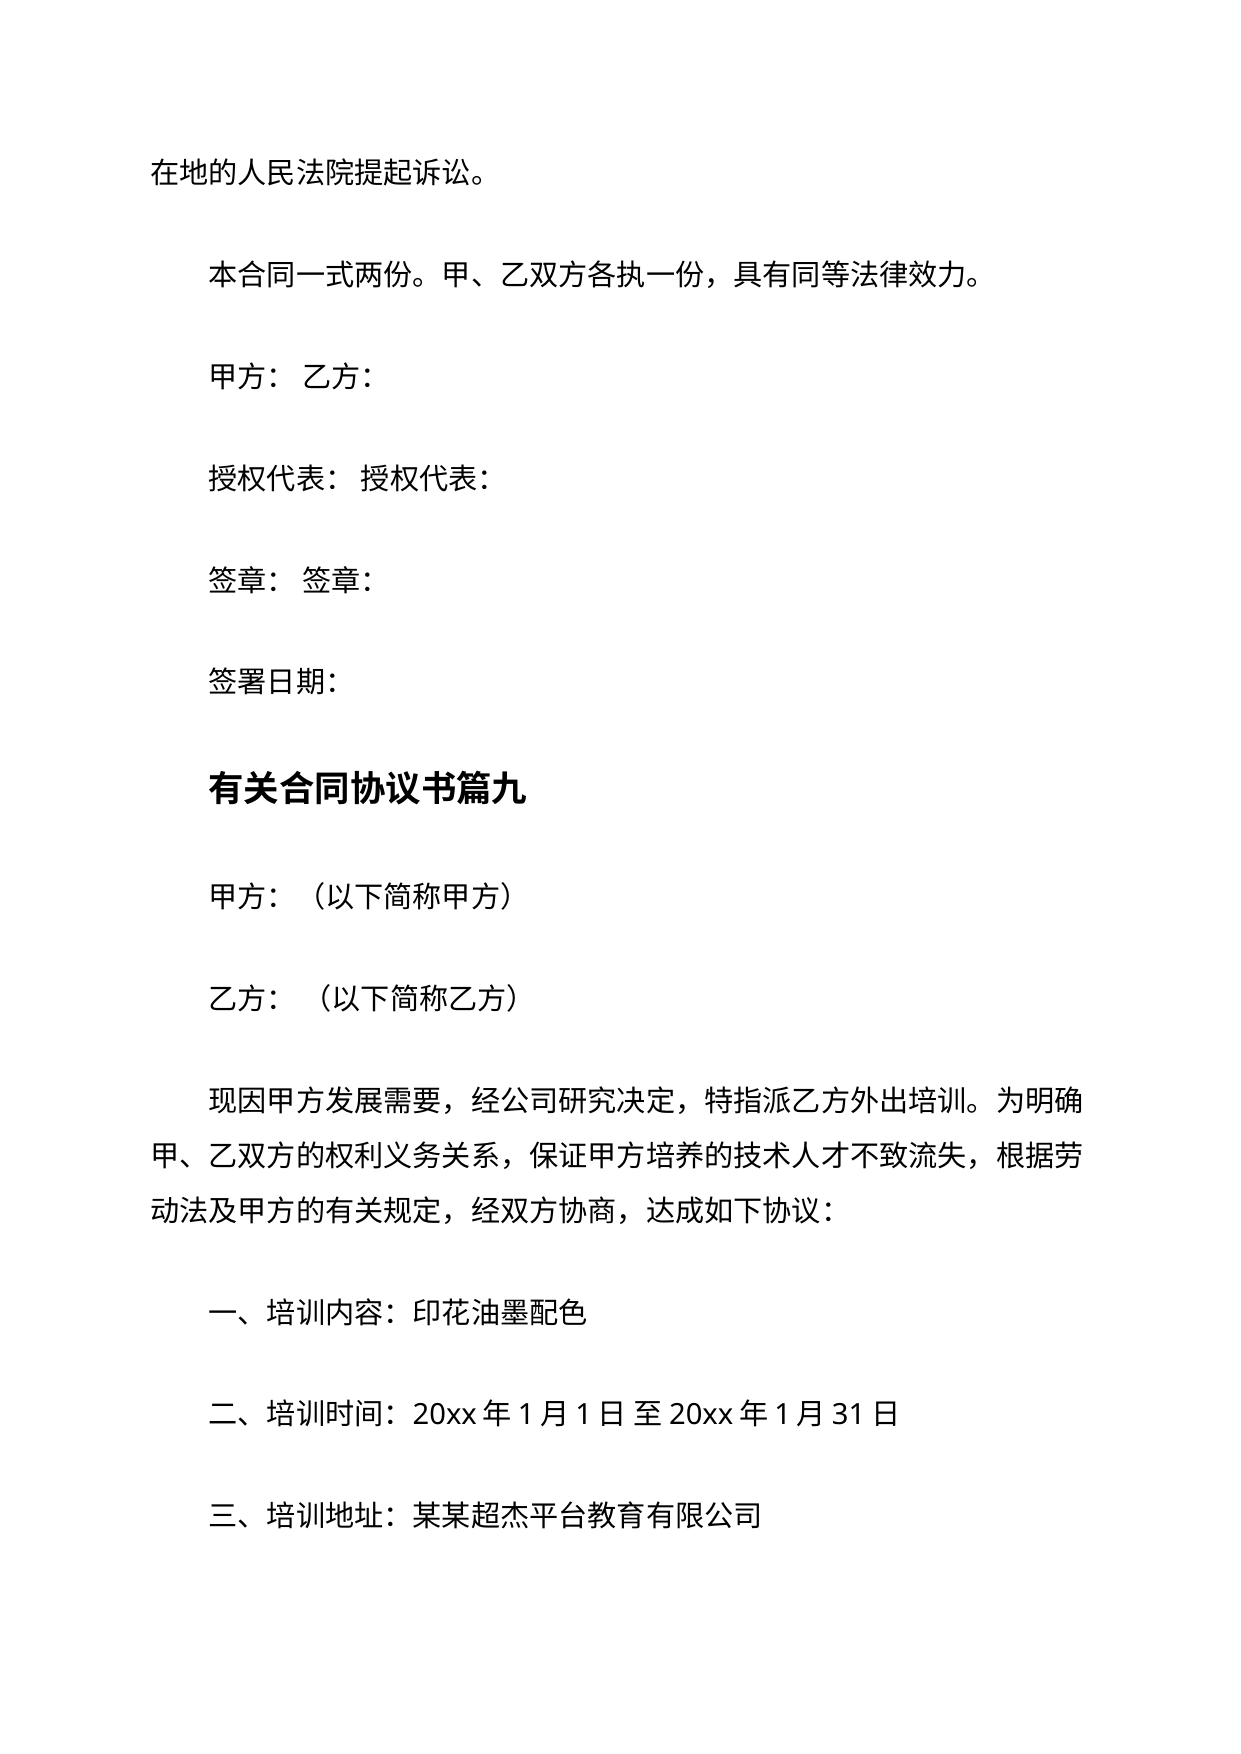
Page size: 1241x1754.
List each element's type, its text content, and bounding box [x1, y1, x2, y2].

text 甲方：（以下简称甲方） [150, 874, 1090, 916]
text 签章： 签章： [150, 557, 1090, 599]
text 乙方： （以下简称乙方） [150, 976, 1090, 1018]
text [150, 150, 1090, 192]
text 授权代表： 授权代表： [150, 455, 1090, 498]
text 有关合同协议书篇九 [150, 761, 1090, 812]
text 一、培训内容：印花油墨配色 [150, 1289, 1090, 1331]
text 甲方： 乙方： [150, 353, 1090, 396]
text 三、培训地址：某某超杰平台教育有限公司 [150, 1493, 1090, 1535]
text 现因甲方发展需要，经公司研究决定，特指派乙方外出培训。为明确甲、乙双方的权利义务关系，保证甲方培养的技术人才不致流失，根据劳动法及甲方的有关规定，经双方协商，达成如下协议： [150, 1078, 1090, 1230]
text 签署日期： [150, 659, 1090, 701]
text 二、培训时间：20xx年1月1日 至 20xx年1月31日 [150, 1391, 1090, 1433]
text 本合同一式两份。甲、乙双方各执一份，具有同等法律效力。 [150, 252, 1090, 294]
